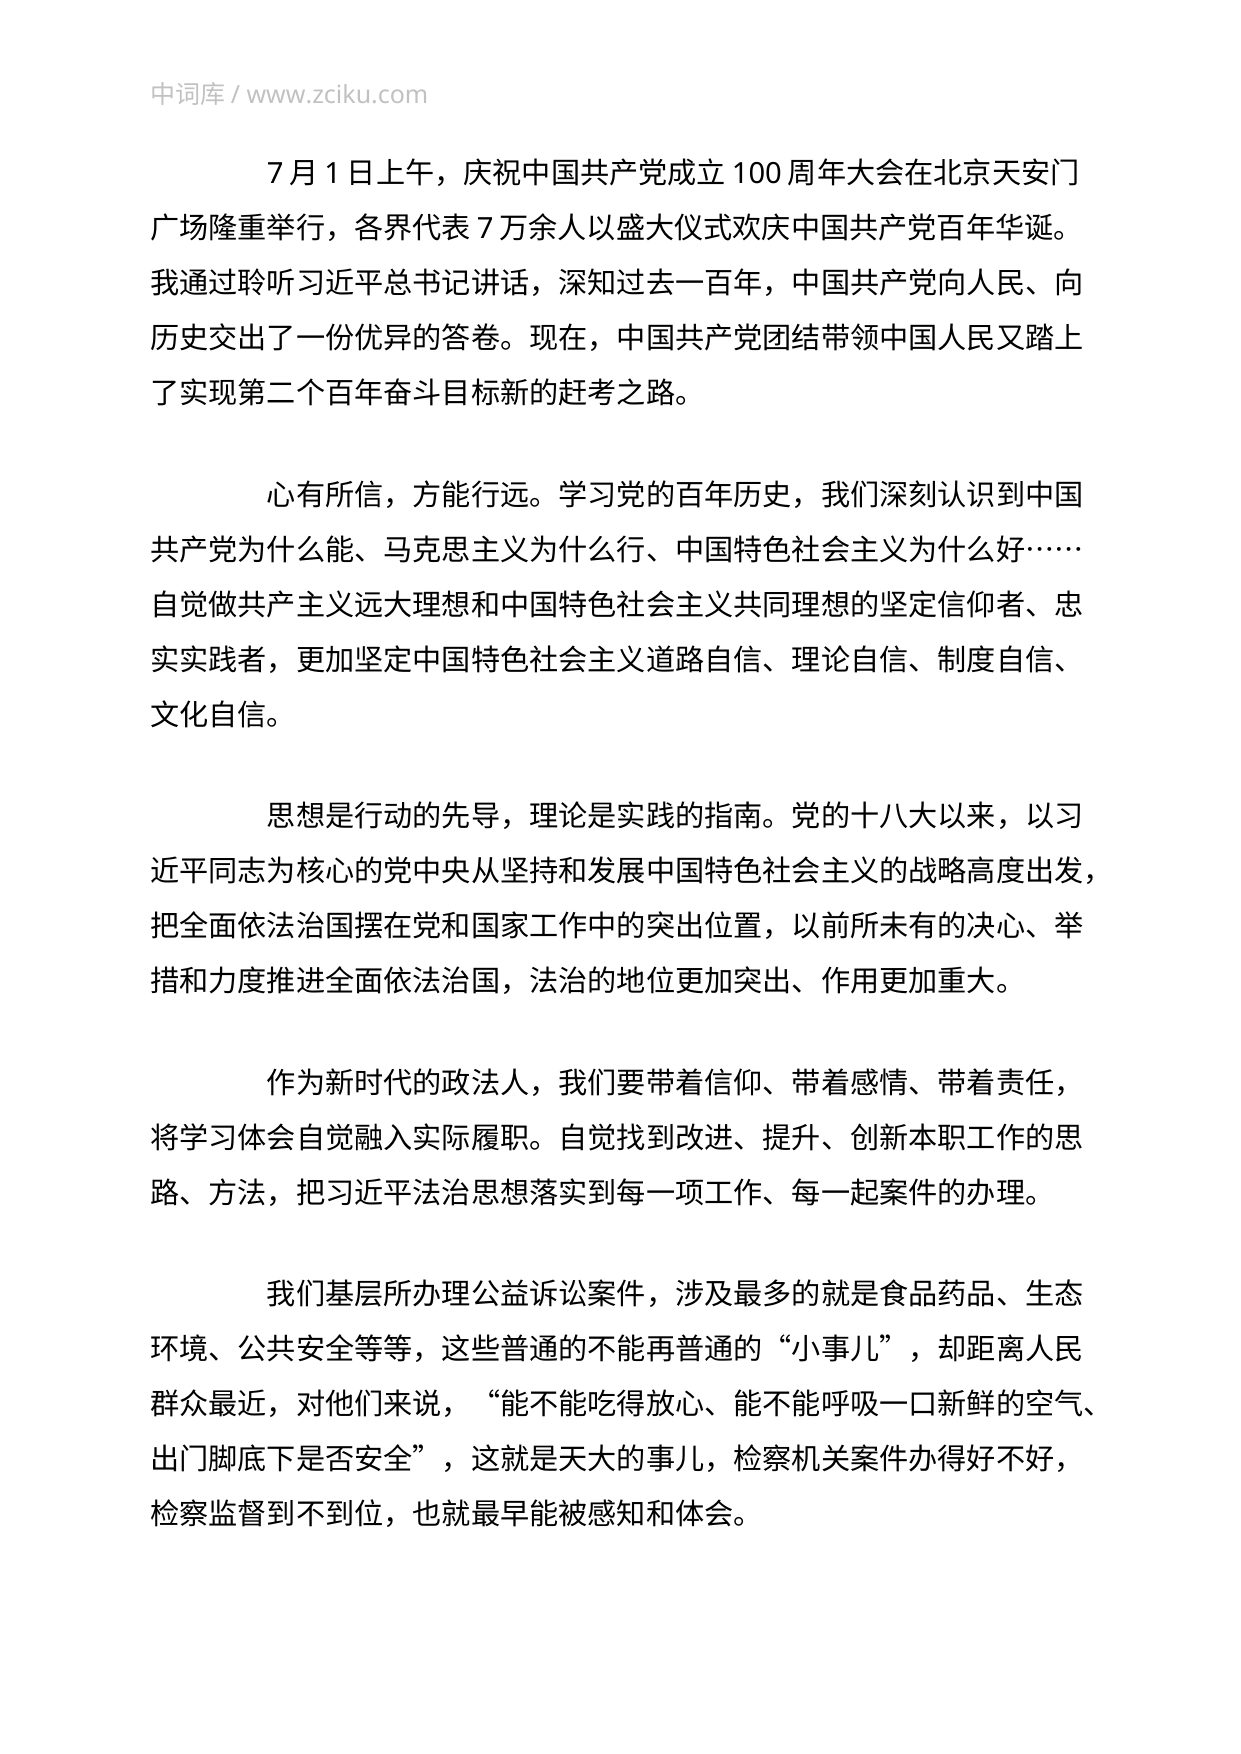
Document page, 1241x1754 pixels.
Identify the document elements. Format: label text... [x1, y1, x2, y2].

text 思想是行动的先导，理论是实践的指南。党的十八大以来，以习近平同志为核心的党中央从坚持和发展中国特色社会主义的战略高度出发，把全面依法治国摆在党和国家工作中的突出位置，以前所未有的决心、举措和力度推进全面依法治国，法治的地位更加突出、作用更加重大。 [150, 793, 1090, 1000]
text 7月1日上午，庆祝中国共产党成立100周年大会在北京天安门广场隆重举行，各界代表7万余人以盛大仪式欢庆中国共产党百年华诞。我通过聆听习近平总书记讲话，深知过去一百年，中国共产党向人民、向历史交出了一份优异的答卷。现在，中国共产党团结带领中国人民又踏上了实现第二个百年奋斗目标新的赶考之路。 [150, 150, 1090, 412]
text 心有所信，方能行远。学习党的百年历史，我们深刻认识到中国共产党为什么能、马克思主义为什么行、中国特色社会主义为什么好……自觉做共产主义远大理想和中国特色社会主义共同理想的坚定信仰者、忠实实践者，更加坚定中国特色社会主义道路自信、理论自信、制度自信、文化自信。 [150, 472, 1090, 733]
text 我们基层所办理公益诉讼案件，涉及最多的就是食品药品、生态环境、公共安全等等，这些普通的不能再普通的“小事儿”，却距离人民群众最近，对他们来说，“能不能吃得放心、能不能呼吸一口新鲜的空气、出门脚底下是否安全”，这就是天大的事儿，检察机关案件办得好不好，检察监督到不到位，也就最早能被感知和体会。 [150, 1271, 1090, 1533]
text 作为新时代的政法人，我们要带着信仰、带着感情、带着责任，将学习体会自觉融入实际履职。自觉找到改进、提升、创新本职工作的思路、方法，把习近平法治思想落实到每一项工作、每一起案件的办理。 [150, 1059, 1090, 1211]
